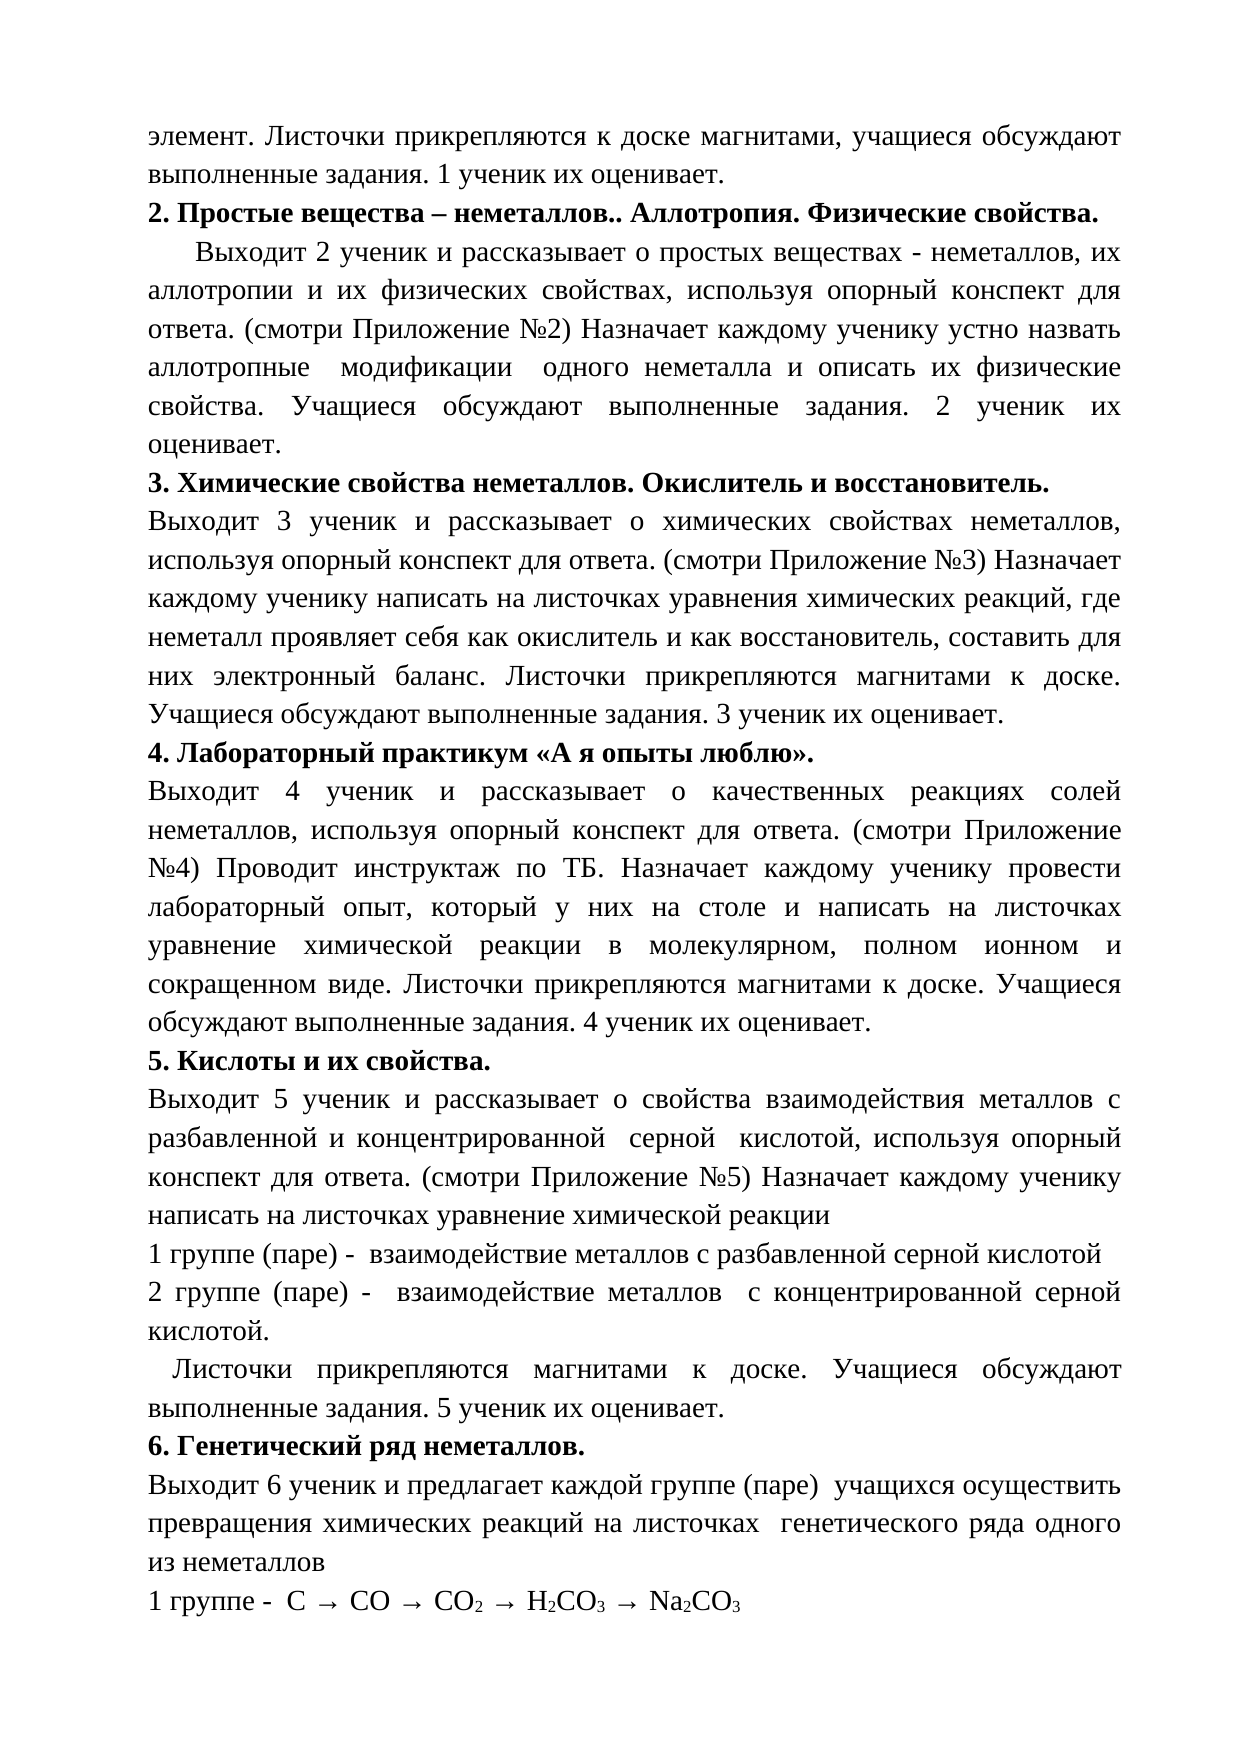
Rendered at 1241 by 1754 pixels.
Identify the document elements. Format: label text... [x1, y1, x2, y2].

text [148, 118, 1122, 190]
text Выходит 5 ученик и рассказывает о свойства взаимодействия металлов с разбавленной и концентрированной серной кислотой, используя опорный конспект для ответа. (смотри Приложение №5) Назначает каждому ученику написать на листочках уравнение химической реакции [148, 1082, 1122, 1231]
text 6. Генетический ряд неметаллов. [148, 1428, 1122, 1462]
text Выходит 2 ученик и рассказывает о простых веществах - неметаллов, их аллотропии и их физических свойствах, используя опорный конспект для ответа. (смотри Приложение №2) Назначает каждому ученику устно назвать аллотропные модификации одного неметалла и описать их физические свойства. Учащиеся обсуждают выполненные задания. 2 ученик их оценивает. [148, 234, 1122, 460]
text Выходит 3 ученик и рассказывает о химических свойствах неметаллов, используя опорный конспект для ответа. (смотри Приложение №3) Назначает каждому ученику написать на листочках уравнения химических реакций, где неметалл проявляет себя как окислитель и как восстановитель, составить для них электронный баланс. Листочки прикрепляются магнитами к доске. Учащиеся обсуждают выполненные задания. 3 ученик их оценивает. [148, 503, 1122, 730]
text 2. Простые вещества – неметаллов.. Аллотропия. Физические свойства. [148, 195, 1122, 229]
text 2 группе (паре) - взаимодействие металлов с концентрированной серной кислотой. [148, 1274, 1122, 1346]
text 1 группе (паре) - взаимодействие металлов с разбавленной серной кислотой [148, 1236, 1122, 1269]
text Листочки прикрепляются магнитами к доске. Учащиеся обсуждают выполненные задания. 5 ученик их оценивает. [148, 1351, 1122, 1423]
text 4. Лабораторный практикум «А я опыты люблю». [148, 735, 1122, 768]
text Выходит 6 ученик и предлагает каждой группе (паре) учащихся осуществить превращения химических реакций на листочках генетического ряда одного из неметаллов [148, 1467, 1122, 1578]
text 3. Химические свойства неметаллов. Окислитель и восстановитель. [148, 465, 1122, 498]
text 1 группе - С → СО → СО2 → H2CO3 → Na2CO3 [148, 1583, 1122, 1616]
text 5. Кислоты и их свойства. [148, 1043, 1122, 1077]
text Выходит 4 ученик и рассказывает о качественных реакциях солей неметаллов, используя опорный конспект для ответа. (смотри Приложение №4) Проводит инструктаж по ТБ. Назначает каждому ученику провести лабораторный опыт, который у них на столе и написать на листочках уравнение химической реакции в молекулярном, полном ионном и сокращенном виде. Листочки прикрепляются магнитами к доске. Учащиеся обсуждают выполненные задания. 4 ученик их оценивает. [148, 773, 1122, 1038]
